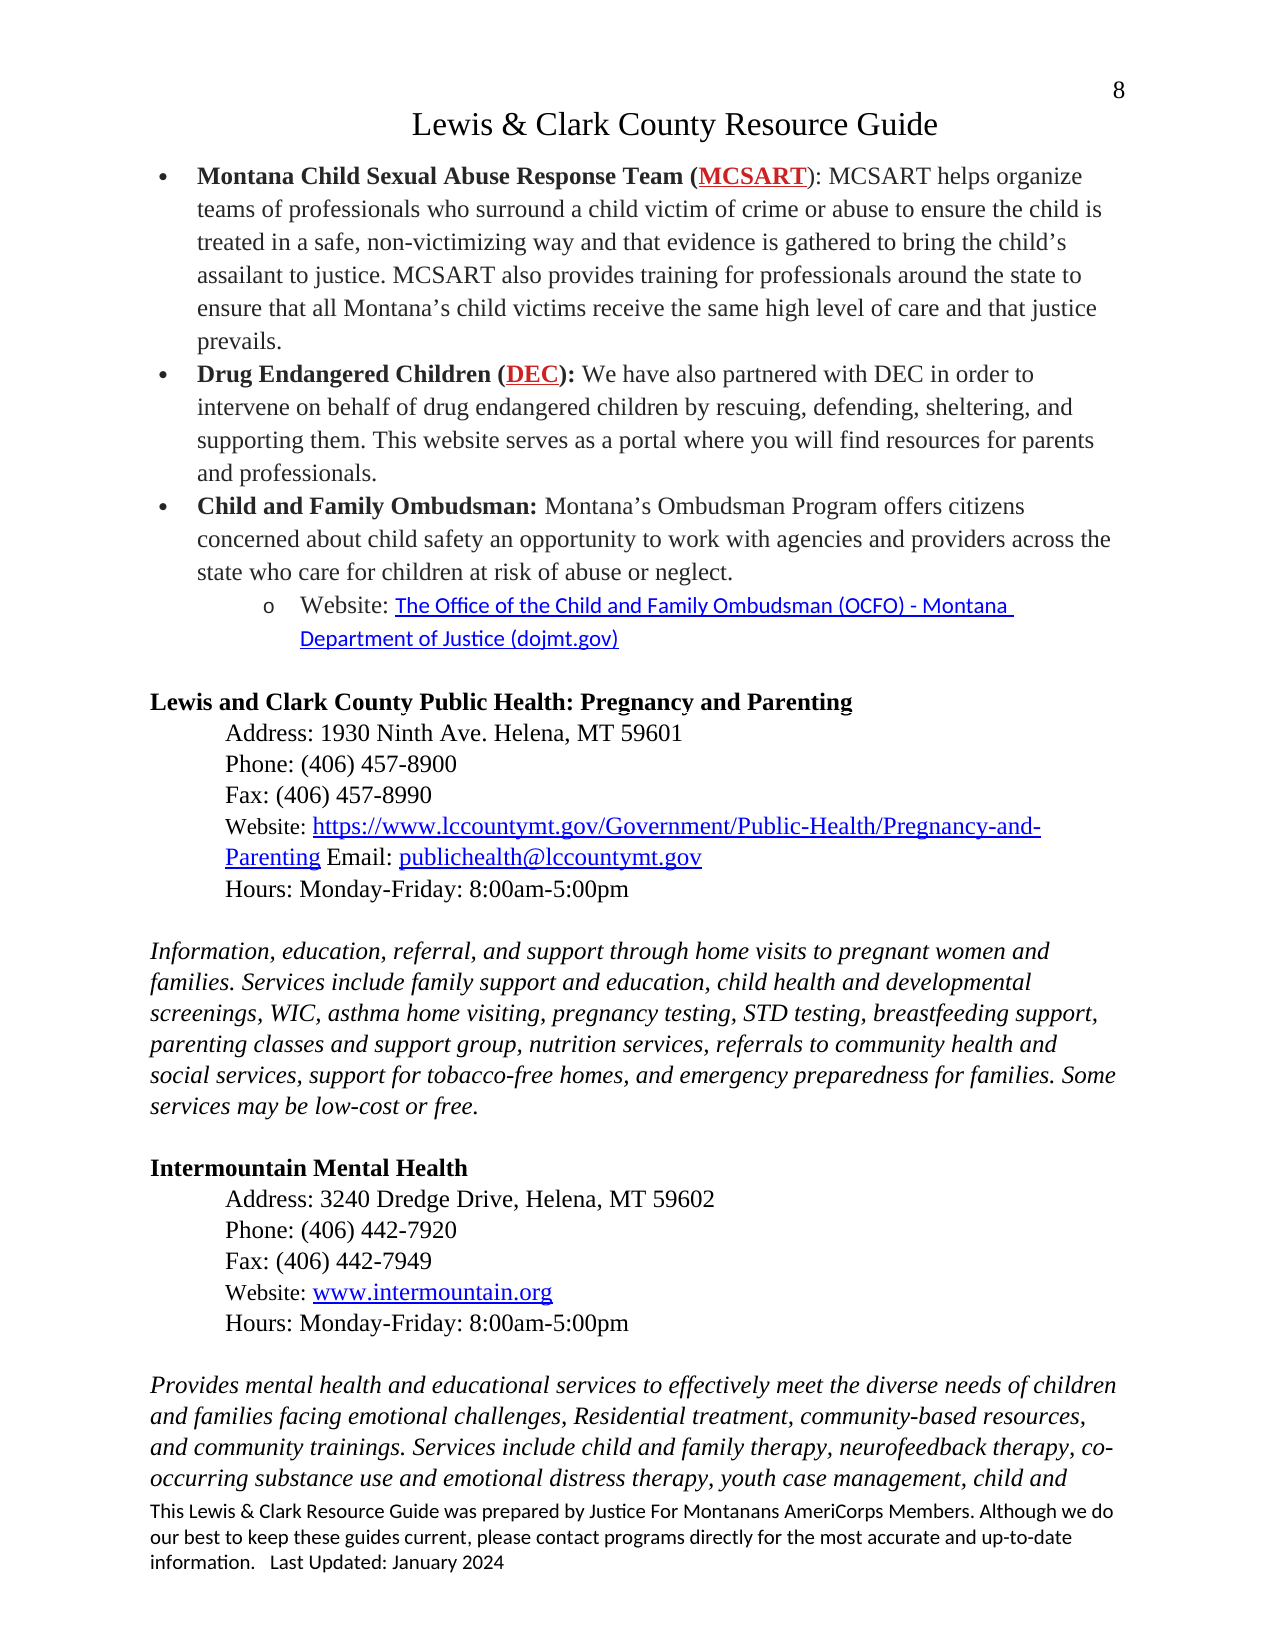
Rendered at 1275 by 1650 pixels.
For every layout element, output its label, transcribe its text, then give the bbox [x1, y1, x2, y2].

list Child and Family Ombudsman: Montana’s Ombudsman Program offers citizens concerned about child safety an opportunity to work with agencies and providers across the state who care for children at risk of abuse or neglect. [159, 491, 1125, 586]
list Montana Child Sexual Abuse Response Team (MCSART): MCSART helps organize teams of professionals who surround a child victim of crime or abuse to ensure the child is treated in a safe, non-victimizing way and that evidence is gathered to bring the child’s assailant to justice. MCSART also provides training for professionals around the state to ensure that all Montana’s child victims receive the same high level of care and that justice prevails. [159, 161, 1125, 355]
text Intermountain Mental Health [150, 1153, 1125, 1178]
list Drug Endangered Children (DEC): We have also partnered with DEC in order to intervene on behalf of drug endangered children by rescuing, defending, sheltering, and supporting them. This website serves as a portal where you will find resources for parents and professionals. [159, 359, 1125, 487]
text Website: https://www.lccountymt.gov/Government/Public-Health/Pregnancy-and-Parenting Email: publichealth@lccountymt.gov [225, 811, 1125, 871]
text Hours: Monday-Friday: 8:00am-5:00pm [150, 1308, 1125, 1337]
list Website: The Office of the Child and Family Ombudsman (OCFO) - Montana Department of Justice (dojmt.gov) [262, 590, 1125, 652]
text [150, 1370, 1125, 1492]
text Website: www.intermountain.org [150, 1277, 1125, 1306]
text Fax: (406) 442-7949 [150, 1246, 1125, 1275]
text Phone: (406) 442-7920 [150, 1215, 1125, 1244]
text Address: 3240 Dredge Drive, Helena, MT 59602 [150, 1184, 1125, 1213]
text Hours: Monday-Friday: 8:00am-5:00pm [150, 874, 1125, 902]
text Information, education, referral, and support through home visits to pregnant women and families. Services include family support and education, child health and developmental screenings, WIC, asthma home visiting, pregnancy testing, STD testing, breastfeeding support, parenting classes and support group, nutrition services, referrals to community health and social services, support for tobacco-free homes, and emergency preparedness for families. Some services may be low-cost or free. [150, 936, 1125, 1120]
text Fax: (406) 457-8990 [150, 780, 1125, 809]
text Lewis and Clark County Public Health: Pregnancy and Parenting [150, 687, 1125, 712]
text Address: 1930 Ninth Ave. Helena, MT 59601 [150, 718, 1125, 747]
text Phone: (406) 457-8900 [150, 749, 1125, 778]
